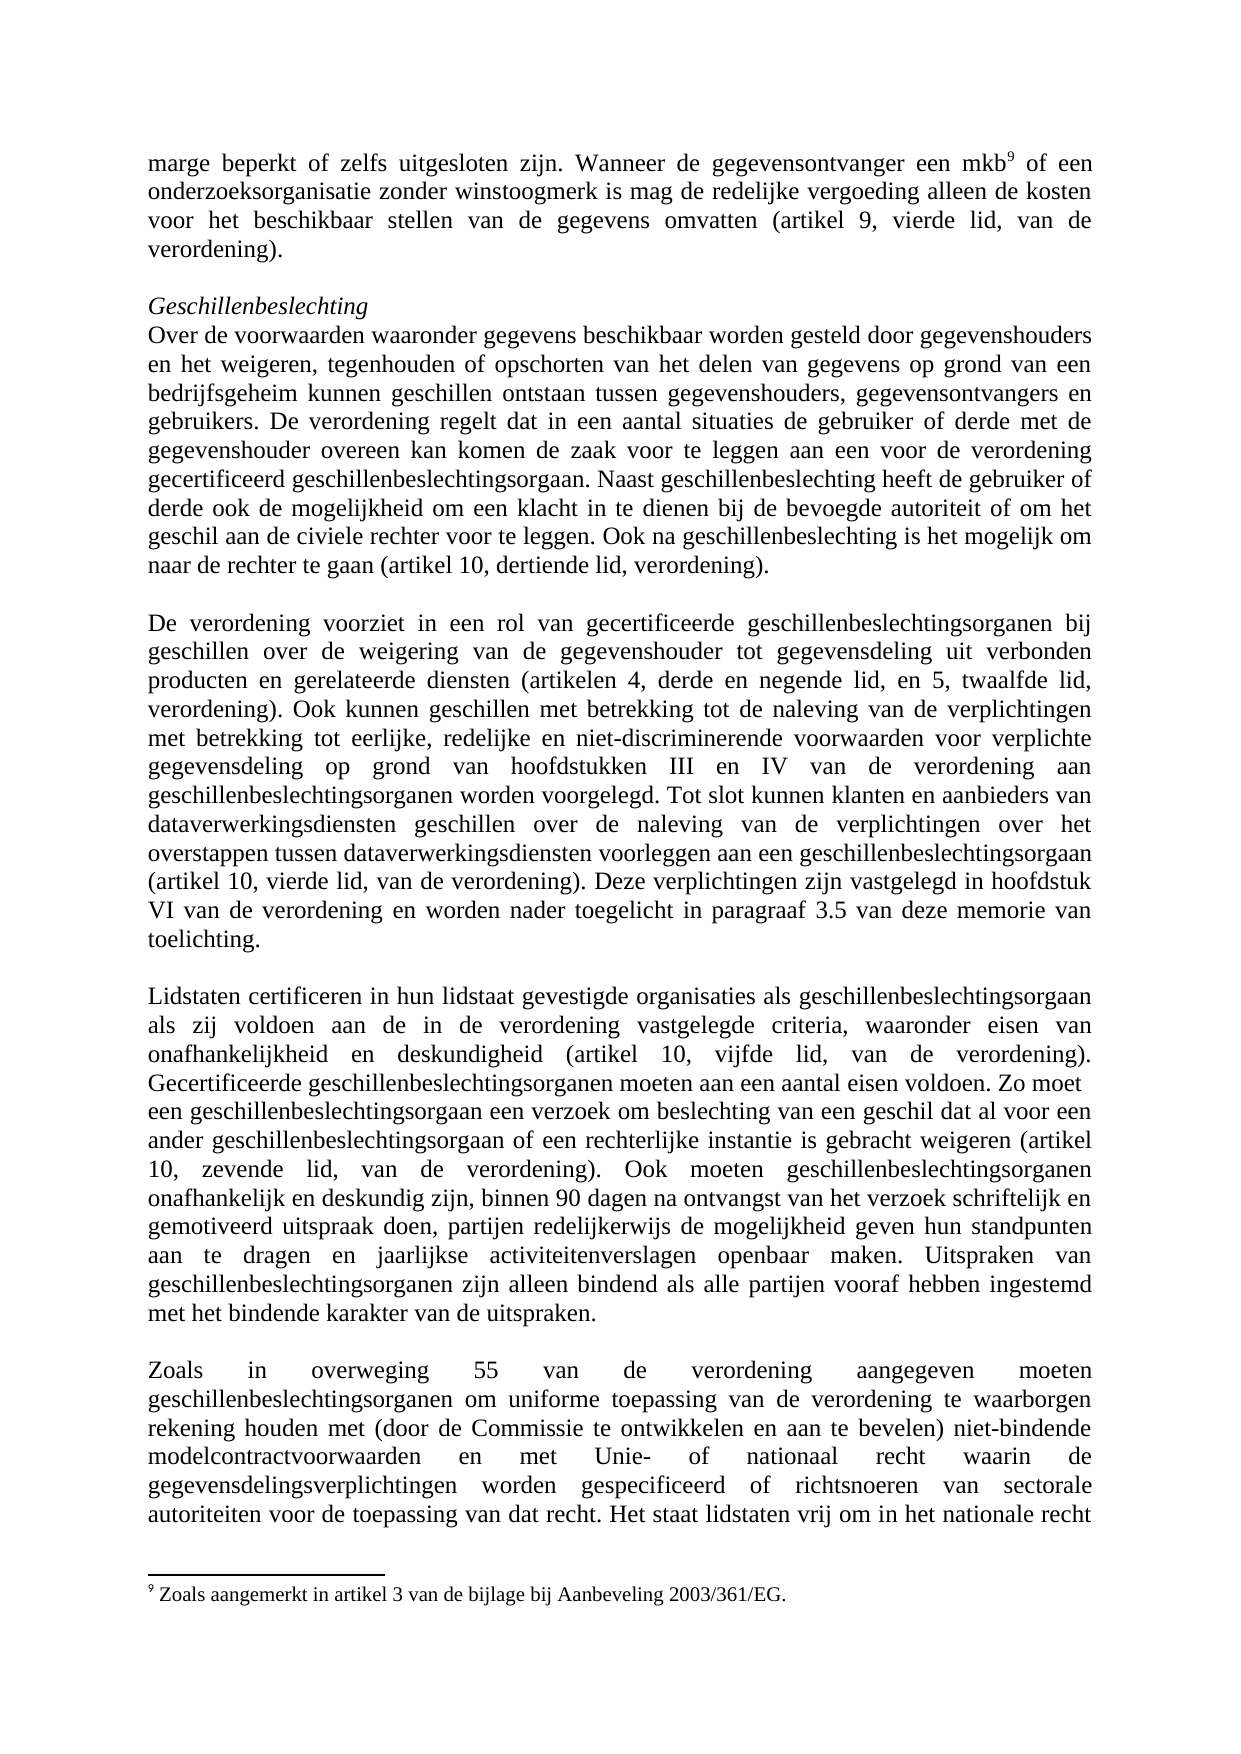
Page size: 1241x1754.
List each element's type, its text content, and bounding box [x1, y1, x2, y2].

text een geschillenbeslechtingsorgaan een verzoek om beslechting van een geschil dat al voor een ander geschillenbeslechtingsorgaan of een rechterlijke instantie is gebracht weigeren (artikel 10, zevende lid, van de verordening). Ook moeten geschillenbeslechtingsorganen onafhankelijk en deskundig zijn, binnen 90 dagen na ontvangst van het verzoek schriftelijk en gemotiveerd uitspraak doen, partijen redelijkerwijs de mogelijkheid geven hun standpunten aan te dragen en jaarlijkse activiteitenverslagen openbaar maken. Uitspraken van geschillenbeslechtingsorganen zijn alleen bindend als alle partijen vooraf hebben ingestemd met het bindende karakter van de uitspraken. [148, 1096, 1093, 1326]
text Lidstaten certificeren in hun lidstaat gevestigde organisaties als geschillenbeslechtingsorgaan als zij voldoen aan de in de verordening vastgelegde criteria, waaronder eisen van onafhankelijkheid en deskundigheid (artikel 10, vijfde lid, van de verordening). Gecertificeerde geschillenbeslechtingsorganen moeten aan een aantal eisen voldoen. Zo moet [148, 981, 1093, 1096]
text Over de voorwaarden waaronder gegevens beschikbaar worden gesteld door gegevenshouders en het weigeren, tegenhouden of opschorten van het delen van gegevens op grond van een bedrijfsgeheim kunnen geschillen ontstaan tussen gegevenshouders, gegevensontvangers en gebruikers. De verordening regelt dat in een aantal situaties de gebruiker of derde met de gegevenshouder overeen kan komen de zaak voor te leggen aan een voor de verordening gecertificeerd geschillenbeslechtingsorgaan. Naast geschillenbeslechting heeft de gebruiker of derde ook de mogelijkheid om een klacht in te dienen bij de bevoegde autoriteit of om het geschil aan de civiele rechter voor te leggen. Ook na geschillenbeslechting is het mogelijk om naar de rechter te gaan (artikel 10, dertiende lid, verordening). [148, 320, 1093, 579]
text Geschillenbeslechting [148, 291, 1093, 320]
text De verordening voorziet in een rol van gecertificeerde geschillenbeslechtingsorganen bij geschillen over de weigering van de gegevenshouder tot gegevensdeling uit verbonden producten en gerelateerde diensten (artikelen 4, derde en negende lid, en 5, twaalfde lid, verordening). Ook kunnen geschillen met betrekking tot de naleving van de verplichtingen met betrekking tot eerlijke, redelijke en niet-discriminerende voorwaarden voor verplichte gegevensdeling op grond van hoofdstukken III en IV van de verordening aan geschillenbeslechtingsorganen worden voorgelegd. Tot slot kunnen klanten en aanbieders van dataverwerkingsdiensten geschillen over de naleving van de verplichtingen over het overstappen tussen dataverwerkingsdiensten voorleggen aan een geschillenbeslechtingsorgaan (artikel 10, vierde lid, van de verordening). Deze verplichtingen zijn vastgelegd in hoofdstuk VI van de verordening en worden nader toegelicht in paragraaf 3.5 van deze memorie van toelichting. [148, 608, 1093, 953]
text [148, 148, 1093, 263]
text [148, 1355, 1093, 1528]
